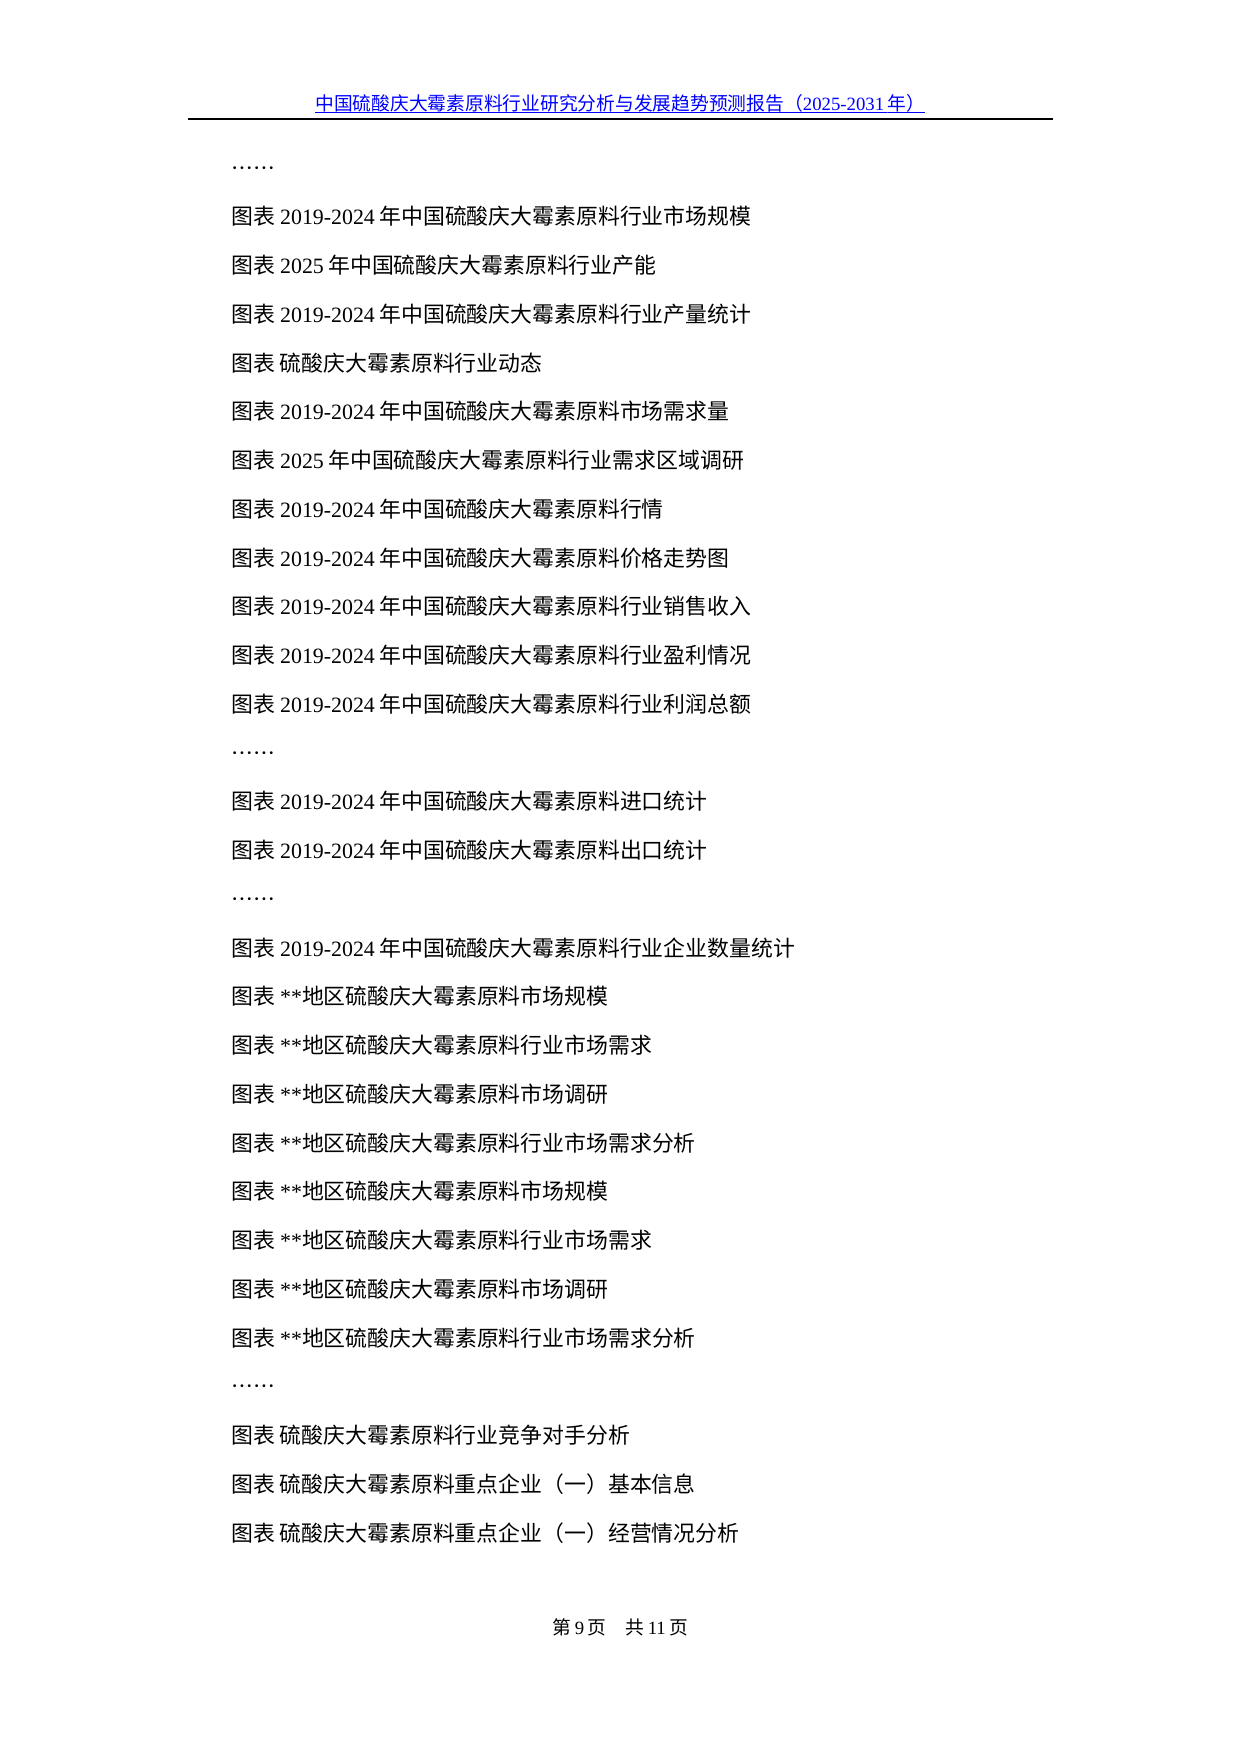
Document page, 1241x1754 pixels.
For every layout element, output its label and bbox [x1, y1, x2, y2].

text [187, 150, 1053, 1548]
